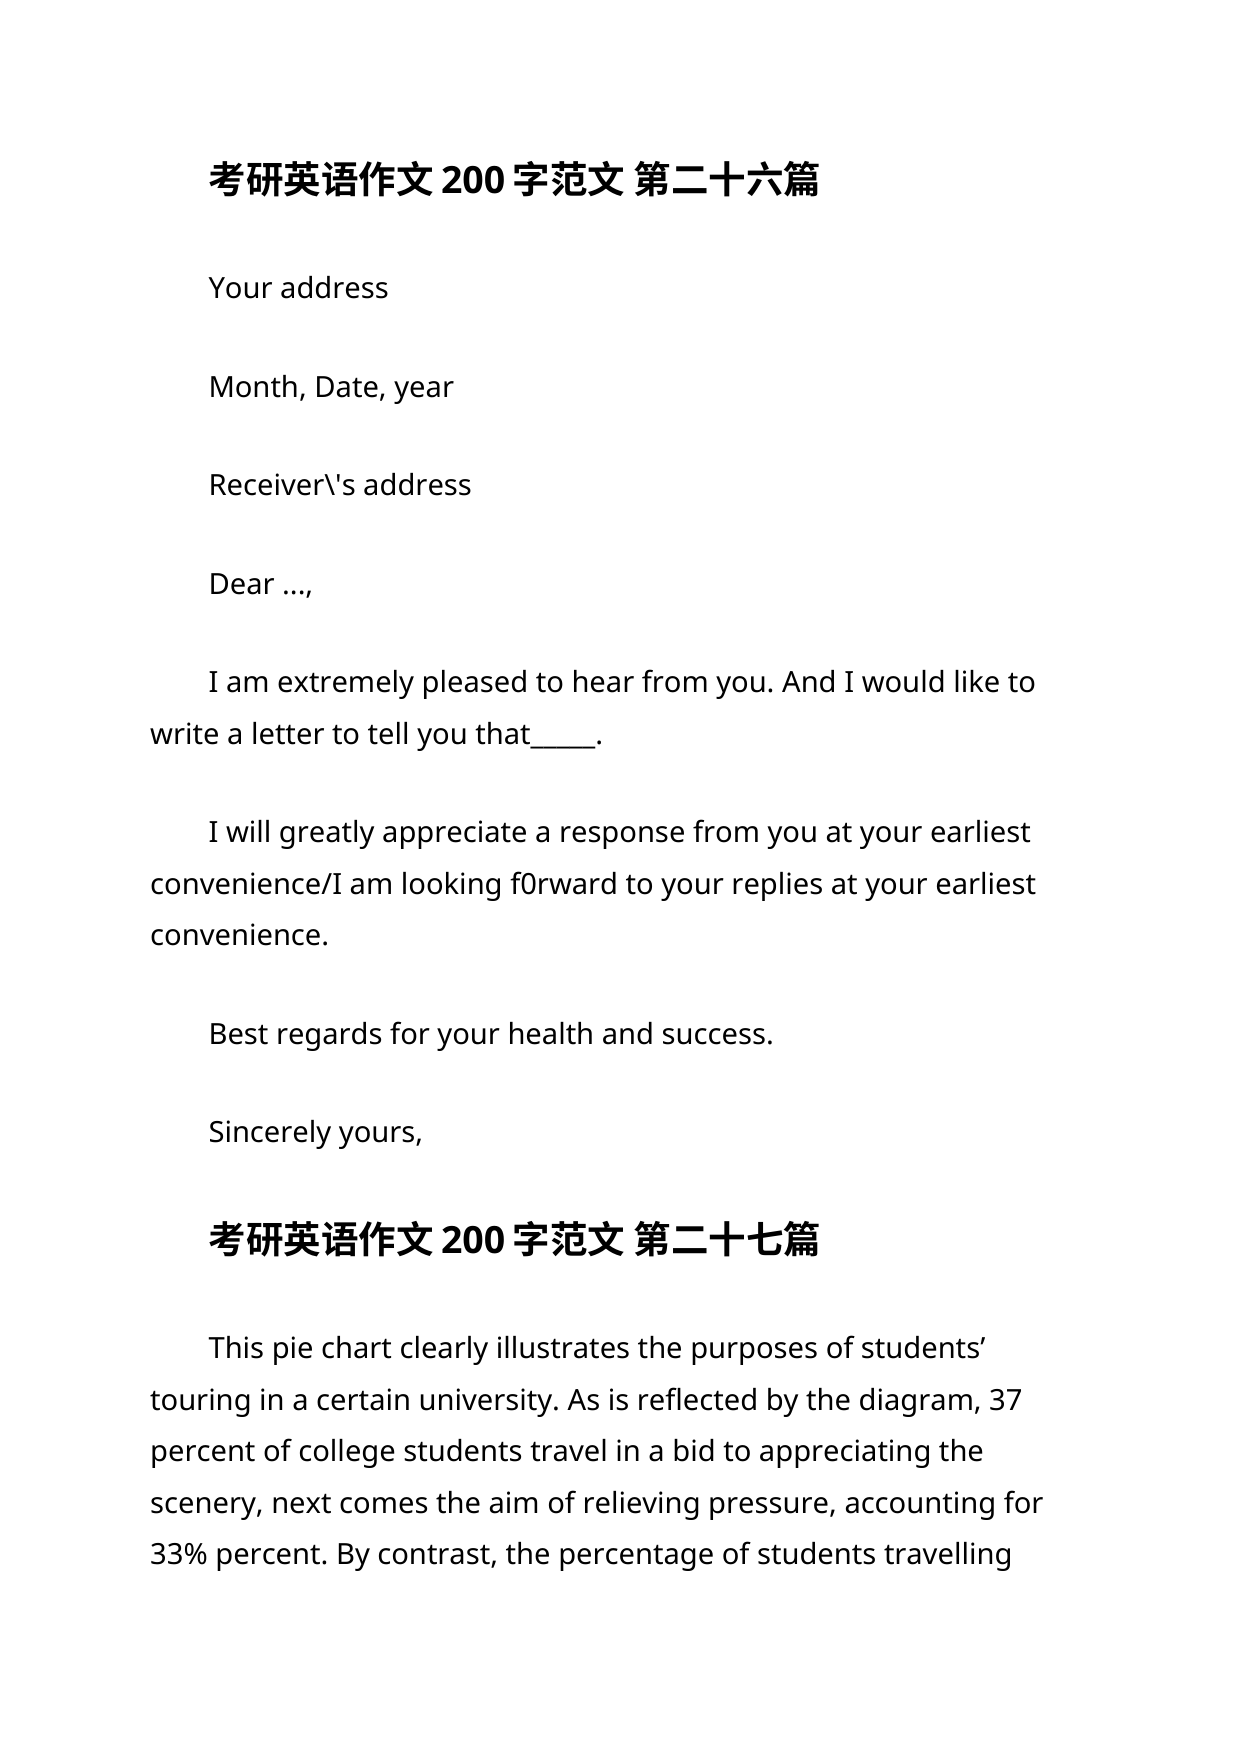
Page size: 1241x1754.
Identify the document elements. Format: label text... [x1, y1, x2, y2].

text Best regards for your health and success. [150, 1013, 1090, 1053]
text Sincerely yours, [150, 1111, 1090, 1151]
text 考研英语作文200字范文 第二十七篇 [150, 1210, 1090, 1264]
text Receiver\'s address [150, 464, 1090, 504]
text I will greatly appreciate a response from you at your earliest convenience/I am looking f0rward to your replies at your earliest convenience. [150, 811, 1090, 954]
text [150, 1327, 1090, 1573]
text Dear ..., [150, 563, 1090, 603]
text Your address [150, 268, 1090, 307]
text I am extremely pleased to hear from you. And I would like to write a letter to tell you that_____. [150, 661, 1090, 753]
text 考研英语作文200字范文 第二十六篇 [150, 150, 1090, 204]
text Month, Date, year [150, 366, 1090, 406]
